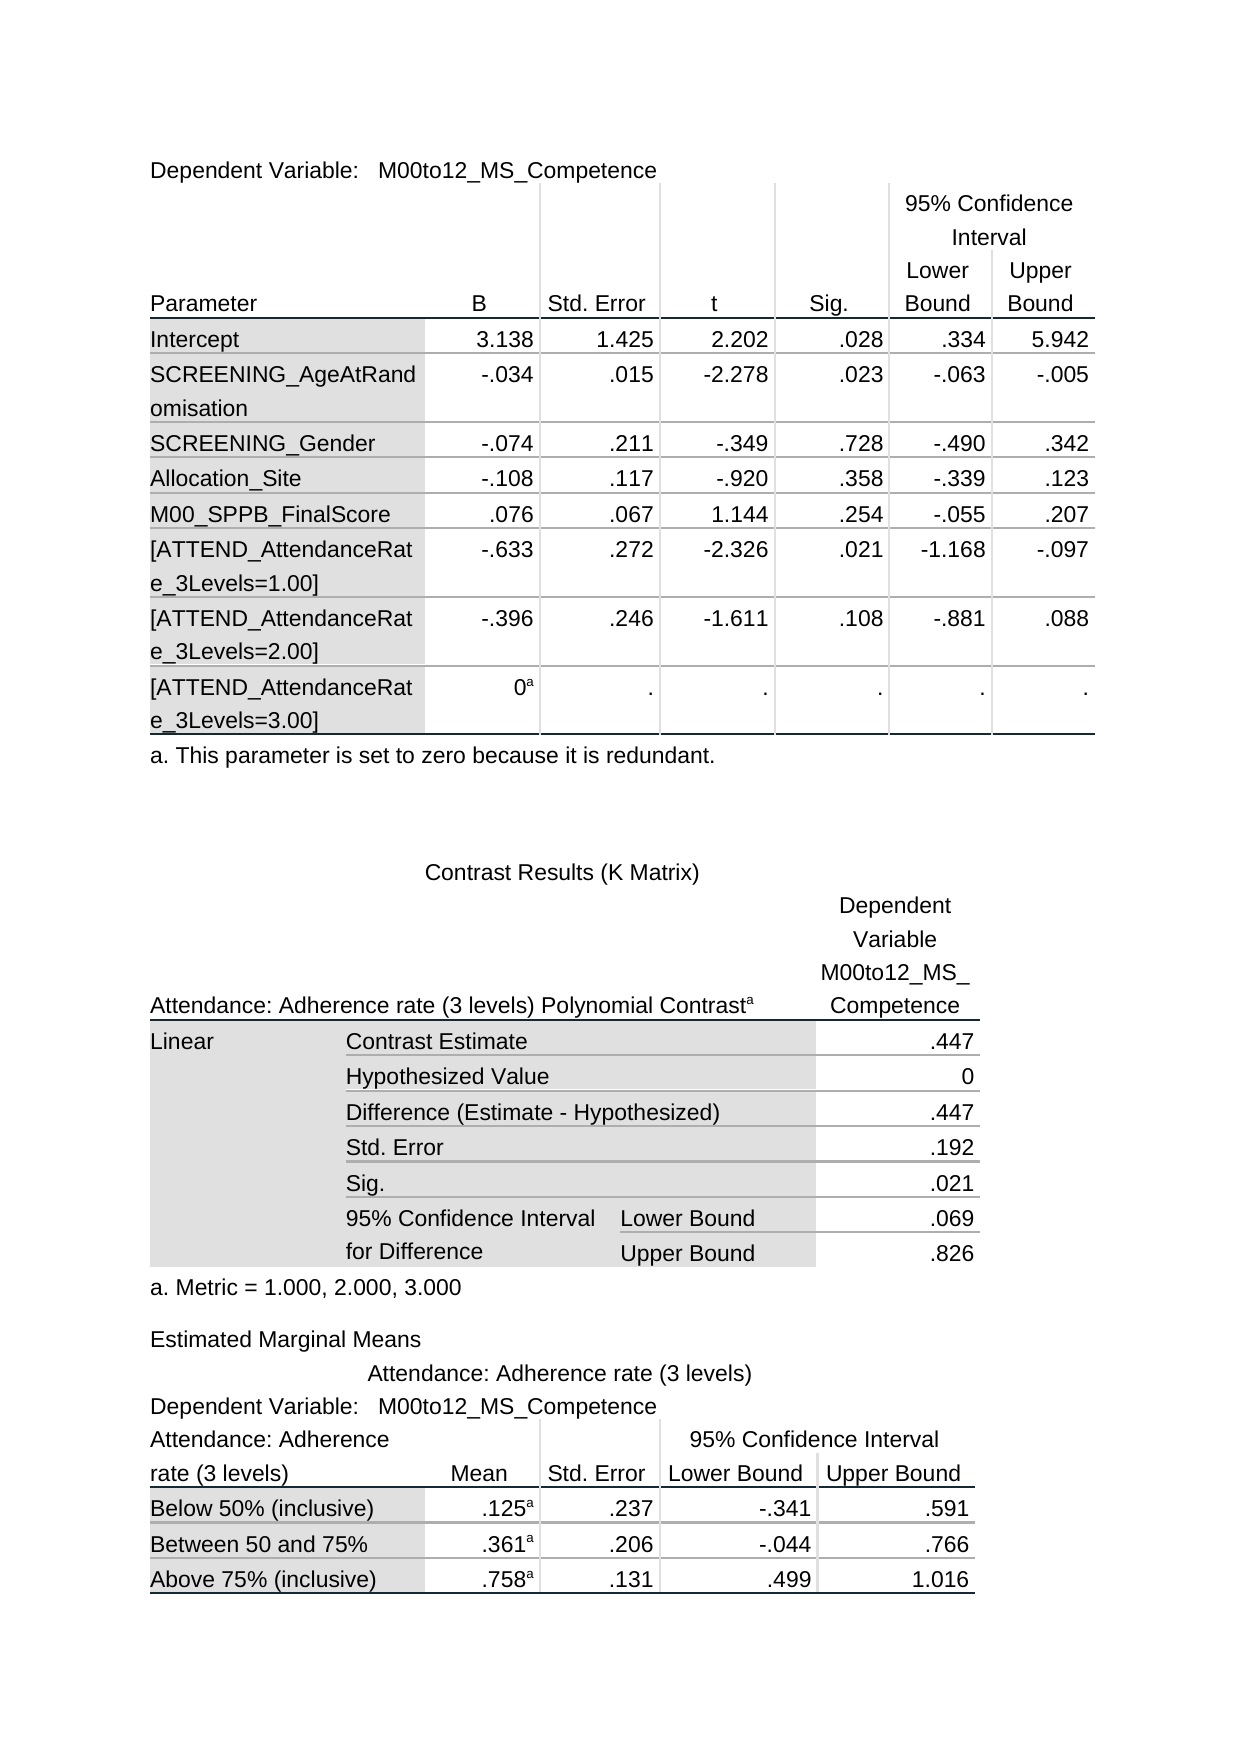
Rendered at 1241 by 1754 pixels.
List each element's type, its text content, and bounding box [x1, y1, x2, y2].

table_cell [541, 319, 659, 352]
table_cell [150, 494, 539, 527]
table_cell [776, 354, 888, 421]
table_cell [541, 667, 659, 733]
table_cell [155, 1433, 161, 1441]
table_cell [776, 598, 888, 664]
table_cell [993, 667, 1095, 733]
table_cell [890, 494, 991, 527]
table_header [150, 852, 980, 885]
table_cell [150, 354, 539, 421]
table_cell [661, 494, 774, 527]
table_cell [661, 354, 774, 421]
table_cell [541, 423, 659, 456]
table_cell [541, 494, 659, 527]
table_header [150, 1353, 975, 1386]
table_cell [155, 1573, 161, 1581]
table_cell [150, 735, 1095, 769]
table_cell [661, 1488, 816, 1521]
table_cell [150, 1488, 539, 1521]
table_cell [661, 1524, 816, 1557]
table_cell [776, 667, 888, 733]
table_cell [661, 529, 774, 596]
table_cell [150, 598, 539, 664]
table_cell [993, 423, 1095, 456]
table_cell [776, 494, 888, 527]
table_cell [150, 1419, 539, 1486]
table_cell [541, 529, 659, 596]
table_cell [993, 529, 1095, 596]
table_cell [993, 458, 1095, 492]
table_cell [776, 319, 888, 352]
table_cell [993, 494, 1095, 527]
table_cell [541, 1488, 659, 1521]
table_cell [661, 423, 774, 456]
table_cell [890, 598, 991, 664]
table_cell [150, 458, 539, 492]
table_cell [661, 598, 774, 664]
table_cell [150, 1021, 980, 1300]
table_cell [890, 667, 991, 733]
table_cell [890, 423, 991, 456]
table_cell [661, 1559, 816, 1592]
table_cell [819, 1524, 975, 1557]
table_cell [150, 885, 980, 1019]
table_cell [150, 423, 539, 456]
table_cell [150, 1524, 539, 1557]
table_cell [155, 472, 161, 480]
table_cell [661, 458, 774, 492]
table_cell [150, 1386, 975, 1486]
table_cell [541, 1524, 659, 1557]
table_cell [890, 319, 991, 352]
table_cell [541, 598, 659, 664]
text Estimated Marginal Means [150, 1326, 1090, 1353]
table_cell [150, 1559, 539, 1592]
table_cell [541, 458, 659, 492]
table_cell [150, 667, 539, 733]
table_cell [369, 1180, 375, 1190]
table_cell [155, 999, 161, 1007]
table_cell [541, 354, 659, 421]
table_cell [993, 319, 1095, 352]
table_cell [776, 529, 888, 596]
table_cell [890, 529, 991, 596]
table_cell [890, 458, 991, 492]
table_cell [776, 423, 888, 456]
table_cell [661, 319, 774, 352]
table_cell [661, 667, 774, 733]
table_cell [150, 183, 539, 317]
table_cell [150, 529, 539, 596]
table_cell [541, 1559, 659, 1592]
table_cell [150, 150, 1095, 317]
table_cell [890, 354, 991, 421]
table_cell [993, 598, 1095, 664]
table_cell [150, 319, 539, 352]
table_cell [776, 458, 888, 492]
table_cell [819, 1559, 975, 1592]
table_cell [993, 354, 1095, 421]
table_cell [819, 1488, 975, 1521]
